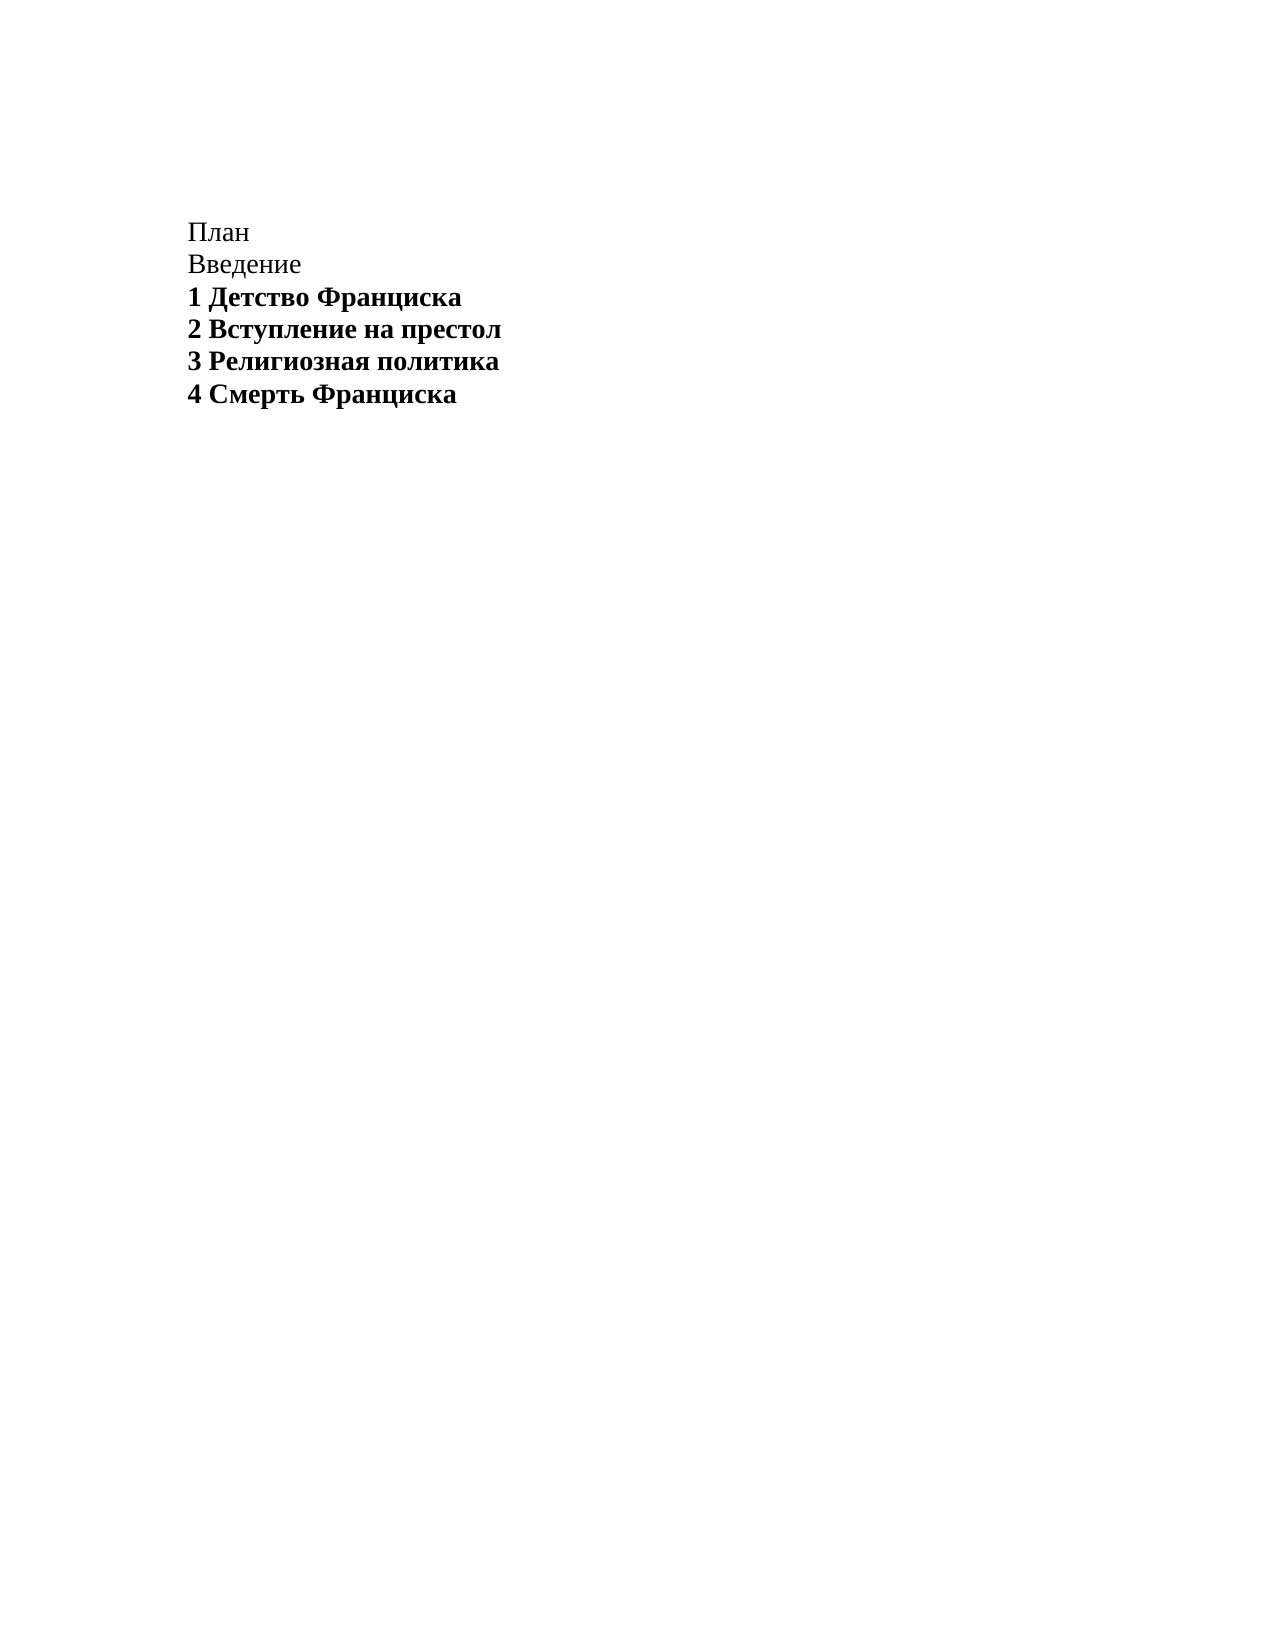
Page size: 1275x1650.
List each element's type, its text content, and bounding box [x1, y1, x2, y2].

text План Введение 1 Детство Франциска 2 Вступление на престол 3 Религиозная политика 4 Смерть Франциска [187, 150, 1087, 474]
